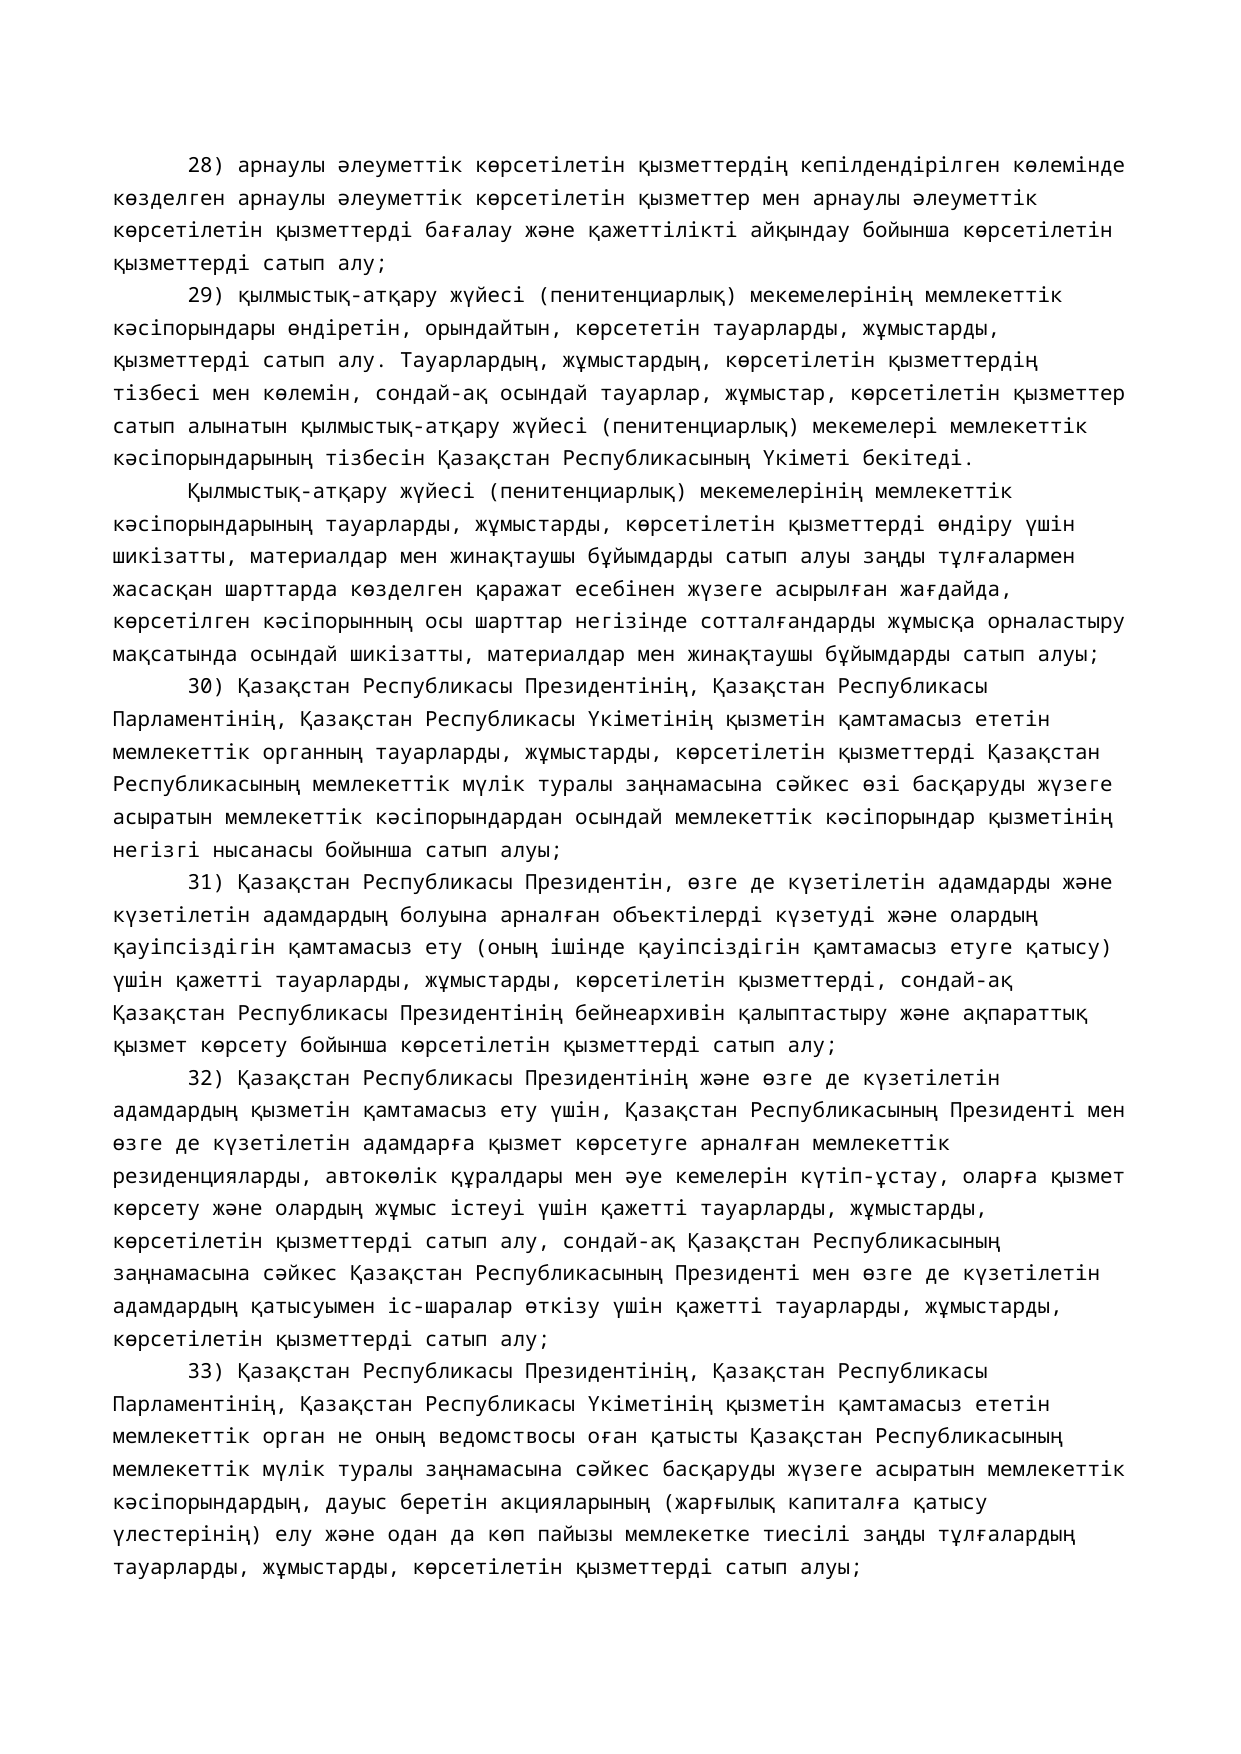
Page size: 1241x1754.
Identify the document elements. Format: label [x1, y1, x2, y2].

text [112, 150, 1128, 1580]
